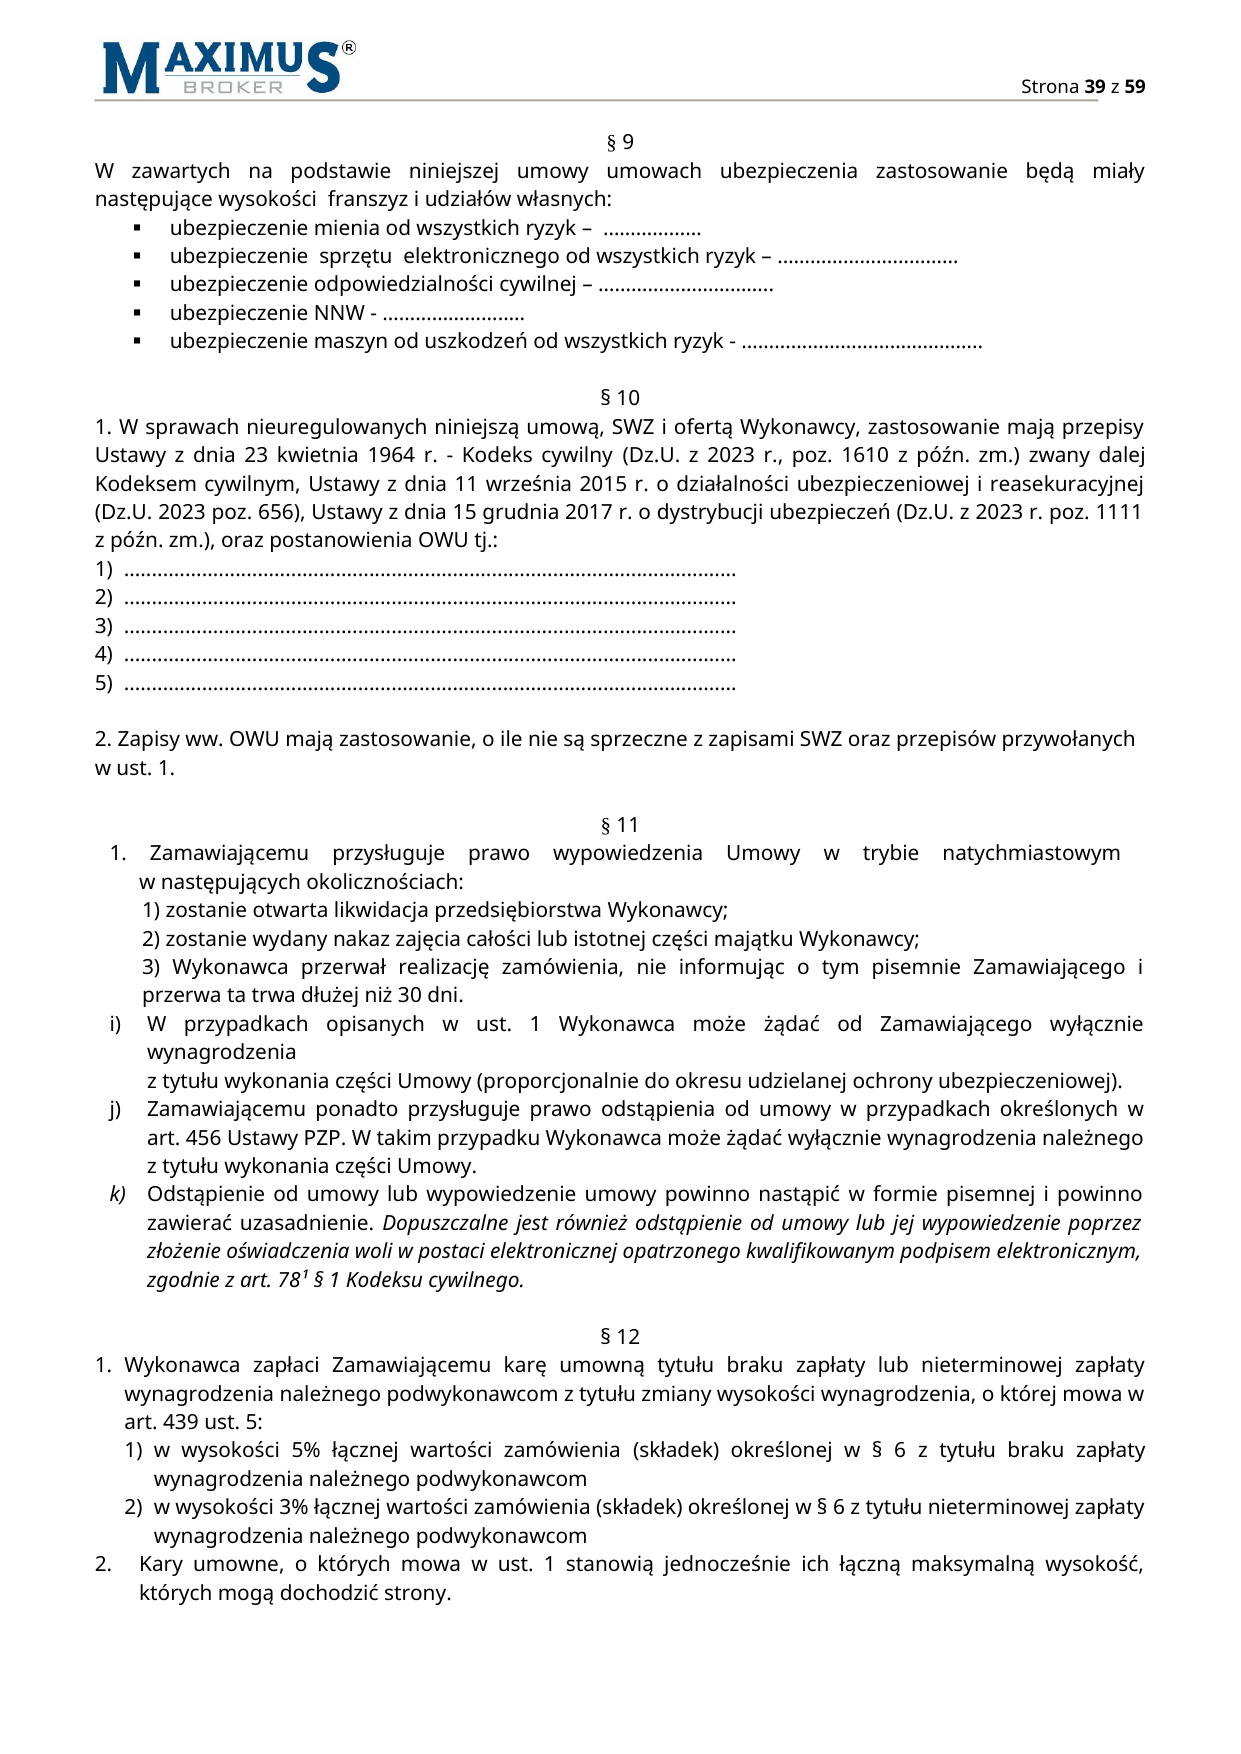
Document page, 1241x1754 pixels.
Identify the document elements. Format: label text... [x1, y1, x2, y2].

text 1) .............................................................................................................. [94, 554, 1146, 582]
text 2) zostanie wydany nakaz zajęcia całości lub istotnej części majątku Wykonawcy; [142, 924, 1145, 952]
text 3) Wykonawca przerwał realizację zamówienia, nie informując o tym pisemnie Zamawiającego i przerwa ta trwa dłużej niż 30 dni. [142, 952, 1145, 1009]
list ubezpieczenie sprzętu elektronicznego od wszystkich ryzyk – …………………………… [132, 241, 1146, 269]
list Odstąpienie od umowy lub wypowiedzenie umowy powinno nastąpić w formie pisemnej i powinno zawierać uzasadnienie. Dopuszczalne jest również odstąpienie od umowy lub jej wypowiedzenie poprzez złożenie oświadczenia woli w postaci elektronicznej opatrzonego kwalifikowanym podpisem elektronicznym, zgodnie z art. 78¹ § 1 Kodeksu cywilnego. [109, 1179, 1145, 1293]
picture [97, 36, 362, 98]
list ubezpieczenie mienia od wszystkich ryzyk – ……………… [132, 213, 1146, 241]
text 2) .............................................................................................................. [94, 582, 1146, 611]
text § 12 [94, 1322, 1146, 1350]
text 9 [94, 127, 1146, 156]
text 1. Zamawiającemu przysługuje prawo wypowiedzenia Umowy w trybie natychmiastowym w następujących okolicznościach: [109, 838, 1145, 895]
list Kary umowne, o których mowa w ust. 1 stanowią jednocześnie ich łączną maksymalną wysokość, których mogą dochodzić strony. [94, 1549, 1146, 1606]
list ubezpieczenie NNW - …………………….. [132, 298, 1146, 326]
list Zamawiającemu ponadto przysługuje prawo odstąpienia od umowy w przypadkach określonych w art. 456 Ustawy PZP. W takim przypadku Wykonawca może żądać wyłącznie wynagrodzenia należnego z tytułu wykonania części Umowy. [109, 1094, 1145, 1179]
list w wysokości 3% łącznej wartości zamówienia (składek) określonej w § 6 z tytułu nieterminowej zapłaty wynagrodzenia należnego podwykonawcom [124, 1492, 1146, 1549]
list Wykonawca zapłaci Zamawiającemu karę umowną tytułu braku zapłaty lub nieterminowej zapłaty wynagrodzenia należnego podwykonawcom z tytułu zmiany wysokości wynagrodzenia, o której mowa w art. 439 ust. 5: [94, 1350, 1146, 1436]
list ubezpieczenie odpowiedzialności cywilnej – ………………………….. [132, 269, 1146, 298]
text 4) .............................................................................................................. [94, 639, 1146, 668]
list ubezpieczenie maszyn od uszkodzeń od wszystkich ryzyk - …………………………………….. [132, 326, 1146, 355]
text 1) zostanie otwarta likwidacja przedsiębiorstwa Wykonawcy; [142, 895, 1145, 924]
text 2. Zapisy ww. OWU mają zastosowanie, o ile nie są sprzeczne z zapisami SWZ oraz przepisów przywołanych w ust. 1. [94, 724, 1146, 781]
text 3) .............................................................................................................. [94, 611, 1146, 639]
list W przypadkach opisanych w ust. 1 Wykonawca może żądać od Zamawiającego wyłącznie wynagrodzenia z tytułu wykonania części Umowy (proporcjonalnie do okresu udzielanej ochrony ubezpieczeniowej). [109, 1009, 1145, 1094]
text 5) .............................................................................................................. [94, 668, 1146, 696]
list w wysokości 5% łącznej wartości zamówienia (składek) określonej w § 6 z tytułu braku zapłaty wynagrodzenia należnego podwykonawcom [124, 1436, 1146, 1492]
text 1. W sprawach nieuregulowanych niniejszą umową, SWZ i ofertą Wykonawcy, zastosowanie mają przepisy Ustawy z dnia 23 kwietnia 1964 r. - Kodeks cywilny (Dz.U. z 2023 r., poz. 1610 z późn. zm.) zwany dalej Kodeksem cywilnym, Ustawy z dnia 11 września 2015 r. o działalności ubezpieczeniowej i reasekuracyjnej (Dz.U. 2023 poz. 656), Ustawy z dnia 15 grudnia 2017 r. o dystrybucji ubezpieczeń (Dz.U. z 2023 r. poz. 1111 z późn. zm.), oraz postanowienia OWU tj.: [94, 412, 1146, 554]
text 11 [94, 810, 1146, 838]
text § 10 [94, 383, 1146, 412]
text W zawartych na podstawie niniejszej umowy umowach ubezpieczenia zastosowanie będą miały następujące wysokości franszyz i udziałów własnych: [94, 156, 1146, 213]
